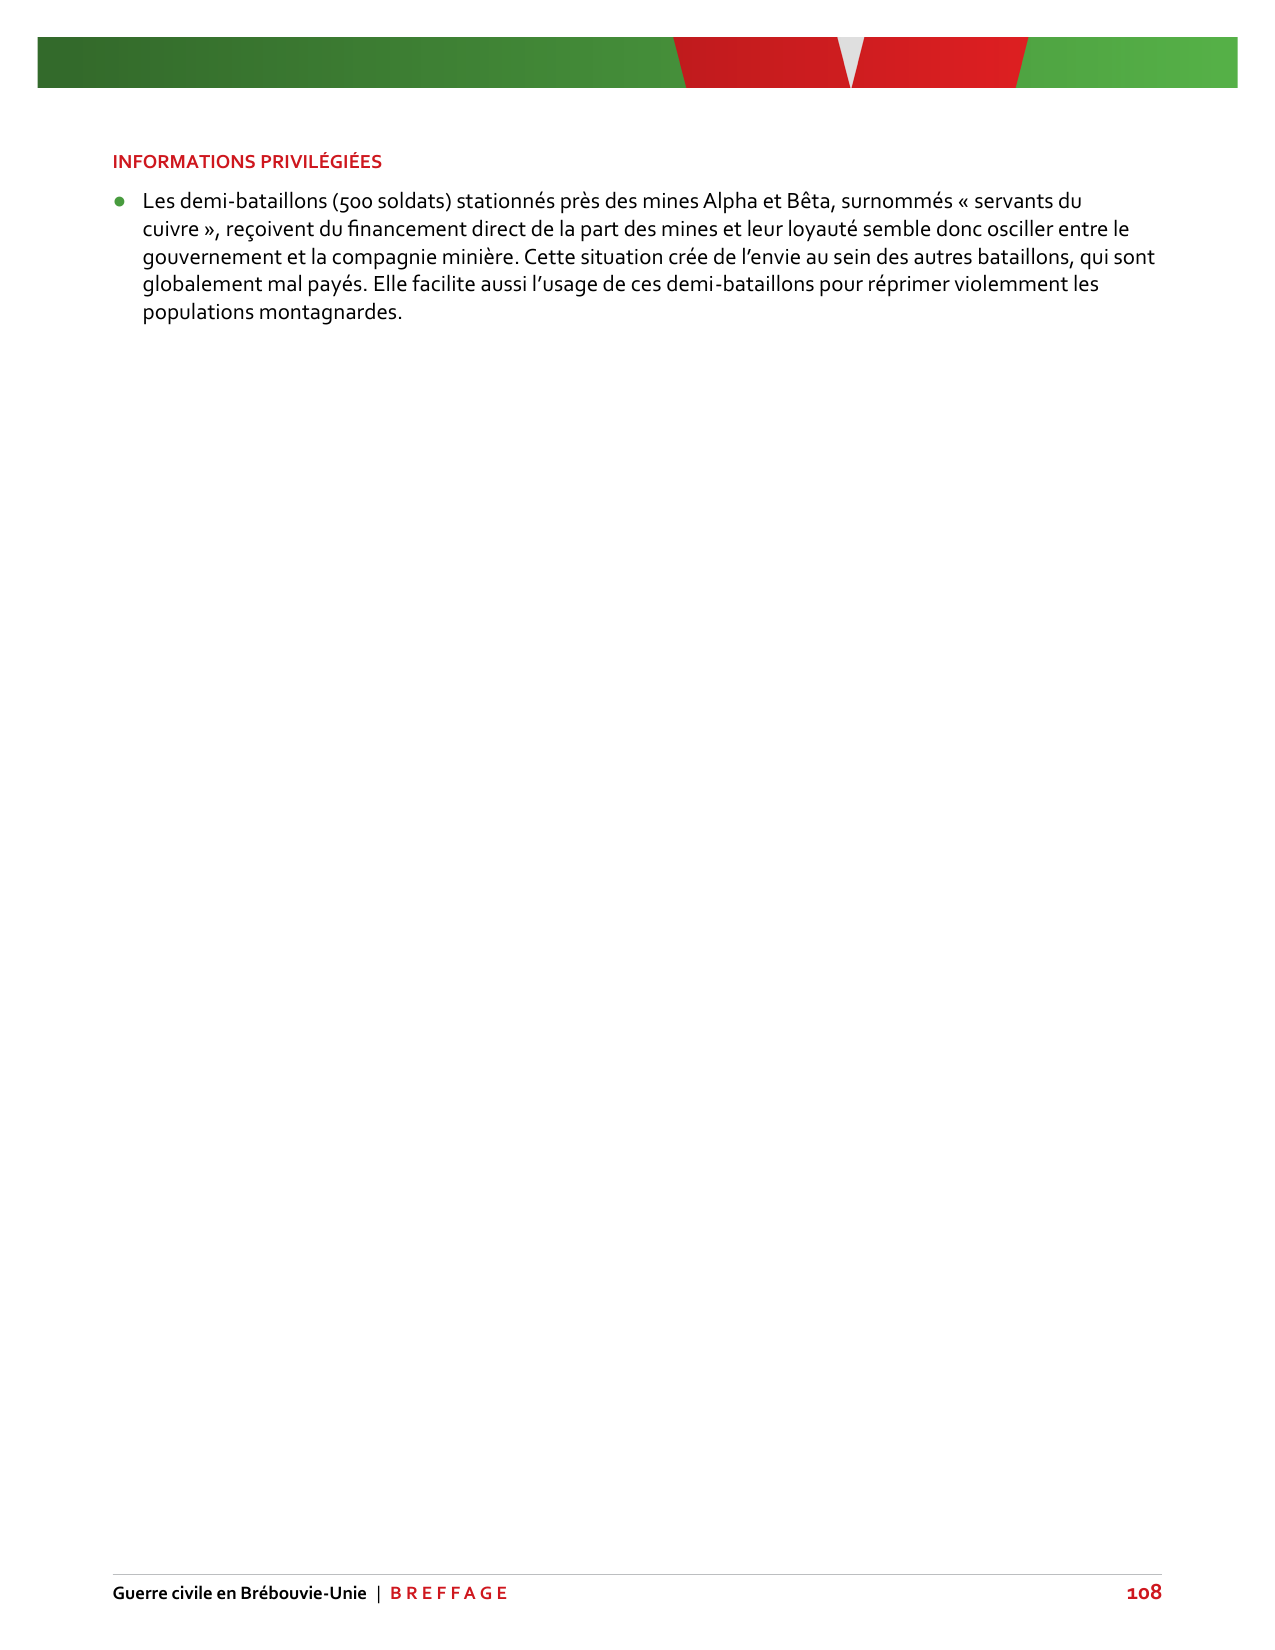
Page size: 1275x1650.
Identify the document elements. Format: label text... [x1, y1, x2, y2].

text Informations privilégiées [112, 150, 1162, 174]
text Les demi-bataillons (500 soldats) stationnés près des mines Alpha et Bêta, surnommés « servants du cuivre », reçoivent du financement direct de la part des mines et leur loyauté semble donc osciller entre le gouvernement et la compagnie minière. Cette situation crée de l’envie au sein des autres bataillons, qui sont globalement mal payés. Elle facilite aussi l’usage de ces demi-bataillons pour réprimer violemment les populations montagnardes. [112, 186, 1162, 325]
picture [37, 37, 1238, 88]
